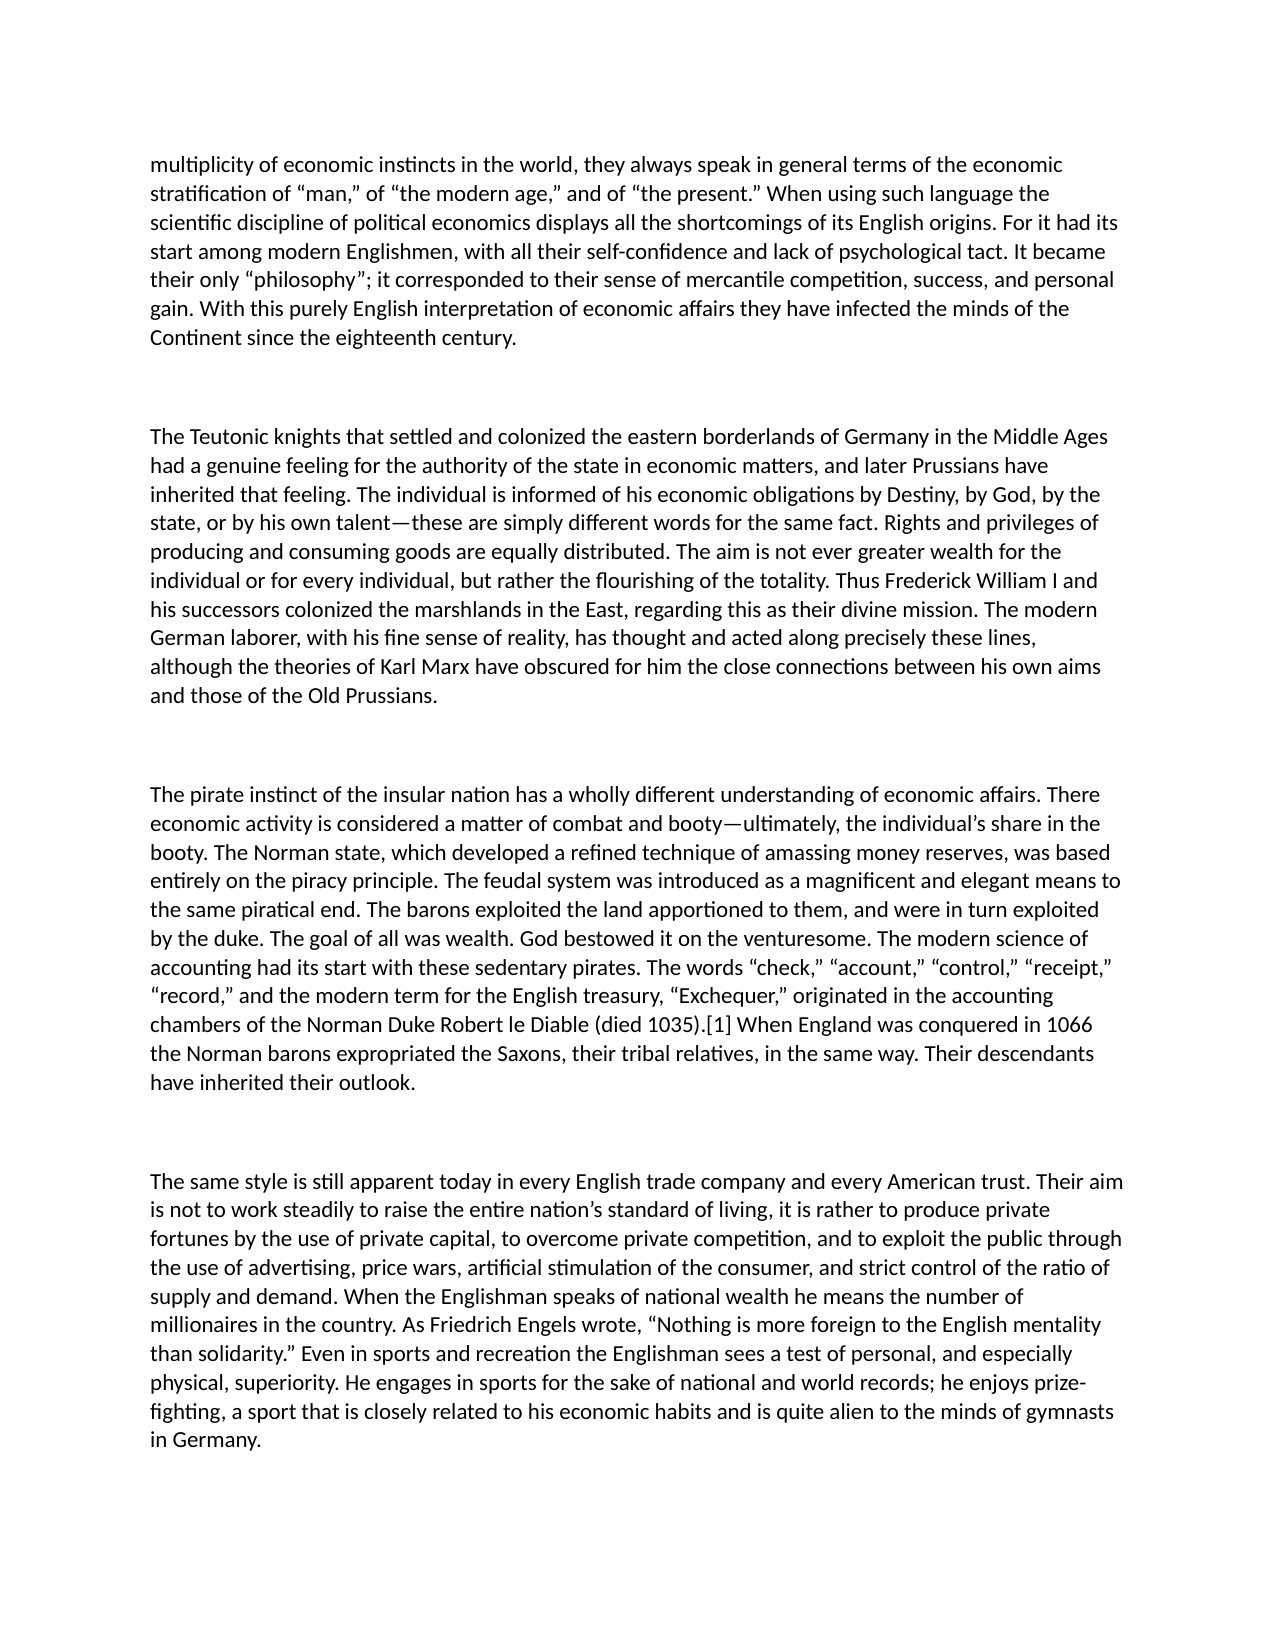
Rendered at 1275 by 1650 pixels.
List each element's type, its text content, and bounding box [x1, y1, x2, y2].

text The Teutonic knights that settled and colonized the eastern borderlands of Germany in the Middle Ages had a genuine feeling for the authority of the state in economic matters, and later Prussians have inherited that feeling. The individual is informed of his economic obligations by Destiny, by God, by the state, or by his own talent—these are simply different words for the same fact. Rights and privileges of producing and consuming goods are equally distributed. The aim is not ever greater wealth for the individual or for every individual, but rather the flourishing of the totality. Thus Frederick William I and his successors colonized the marshlands in the East, regarding this as their divine mission. The modern German laborer, with his fine sense of reality, has thought and acted along precisely these lines, although the theories of Karl Marx have obscured for him the close connections between his own aims and those of the Old Prussians. [150, 422, 1125, 709]
text The same style is still apparent today in every English trade company and every American trust. Their aim is not to work steadily to raise the entire nation’s standard of living, it is rather to produce private fortunes by the use of private capital, to overcome private competition, and to exploit the public through the use of advertising, price wars, artificial stimulation of the consumer, and strict control of the ratio of supply and demand. When the Englishman speaks of national wealth he means the number of millionaires in the country. As Friedrich Engels wrote, “Nothing is more foreign to the English mentality than solidarity.” Even in sports and recreation the Englishman sees a test of personal, and especially physical, superiority. He engages in sports for the sake of national and world records; he enjoys prize-fighting, a sport that is closely related to his economic habits and is quite alien to the minds of gymnasts in Germany. [150, 1166, 1125, 1454]
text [150, 150, 1125, 351]
text The pirate instinct of the insular nation has a wholly different understanding of economic affairs. There economic activity is considered a matter of combat and booty—ultimately, the individual’s share in the booty. The Norman state, which developed a refined technique of amassing money reserves, was based entirely on the piracy principle. The feudal system was introduced as a magnificent and elegant means to the same piratical end. The barons exploited the land apportioned to them, and were in turn exploited by the duke. The goal of all was wealth. God bestowed it on the venturesome. The modern science of accounting had its start with these sedentary pirates. The words “check,” “account,” “control,” “receipt,” “record,” and the modern term for the English treasury, “Exchequer,” originated in the accounting chambers of the Norman Duke Robert le Diable (died 1035).[1] When England was conquered in 1066 the Norman barons expropriated the Saxons, their tribal relatives, in the same way. Their descendants have inherited their outlook. [150, 779, 1125, 1096]
